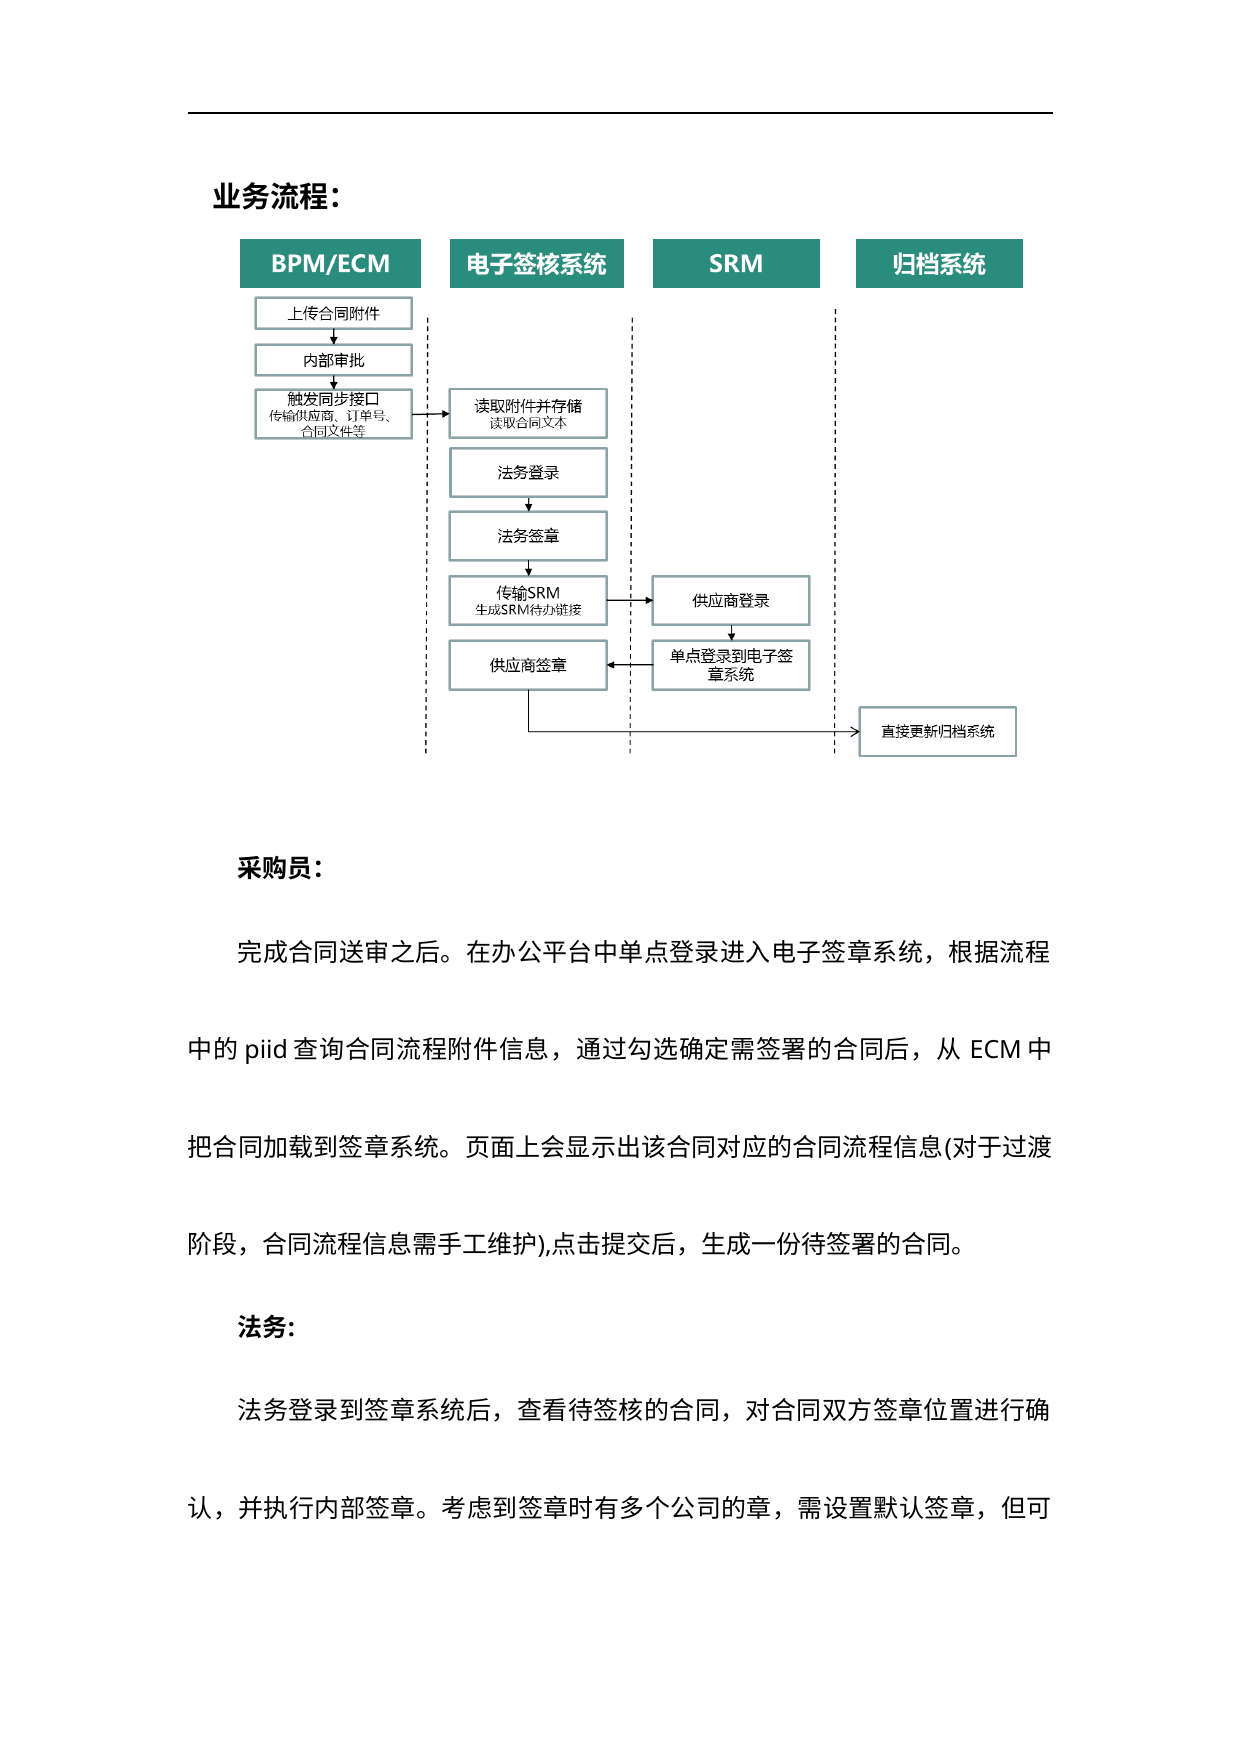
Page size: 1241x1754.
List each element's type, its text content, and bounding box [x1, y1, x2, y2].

text 完成合同送审之后。在办公平台中单点登录进入电子签章系统，根据流程中的piid查询合同流程附件信息，通过勾选确定需签署的合同后，从ECM中把合同加载到签章系统。页面上会显示出该合同对应的合同流程信息(对于过渡阶段，合同流程信息需手工维护),点击提交后，生成一份待签署的合同。 [187, 918, 1053, 1275]
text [187, 1376, 1053, 1539]
text 法务: [187, 1293, 1053, 1358]
text 业务流程： [187, 162, 1053, 227]
text 采购员： [187, 412, 1053, 899]
picture [240, 239, 1023, 757]
